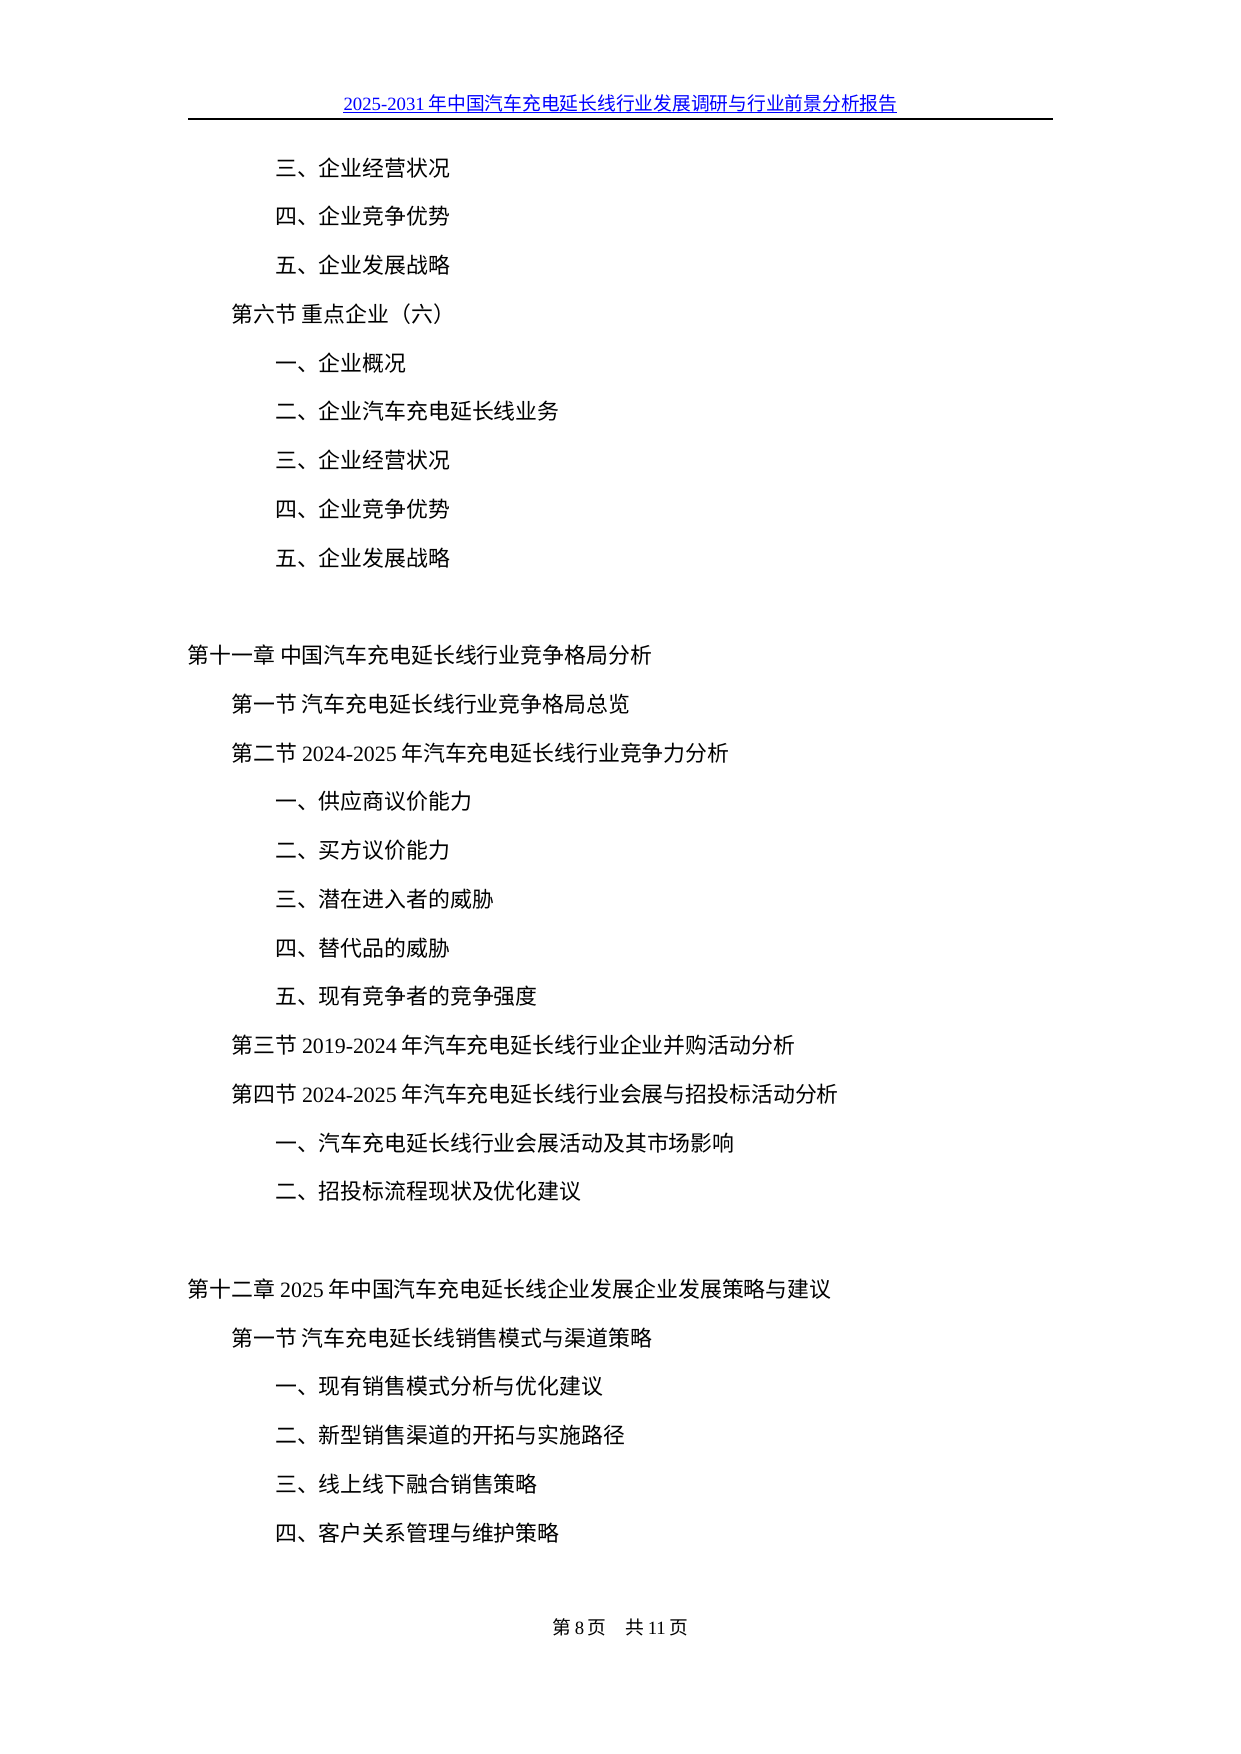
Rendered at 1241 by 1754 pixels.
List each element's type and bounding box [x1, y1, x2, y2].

text [187, 150, 1053, 1548]
